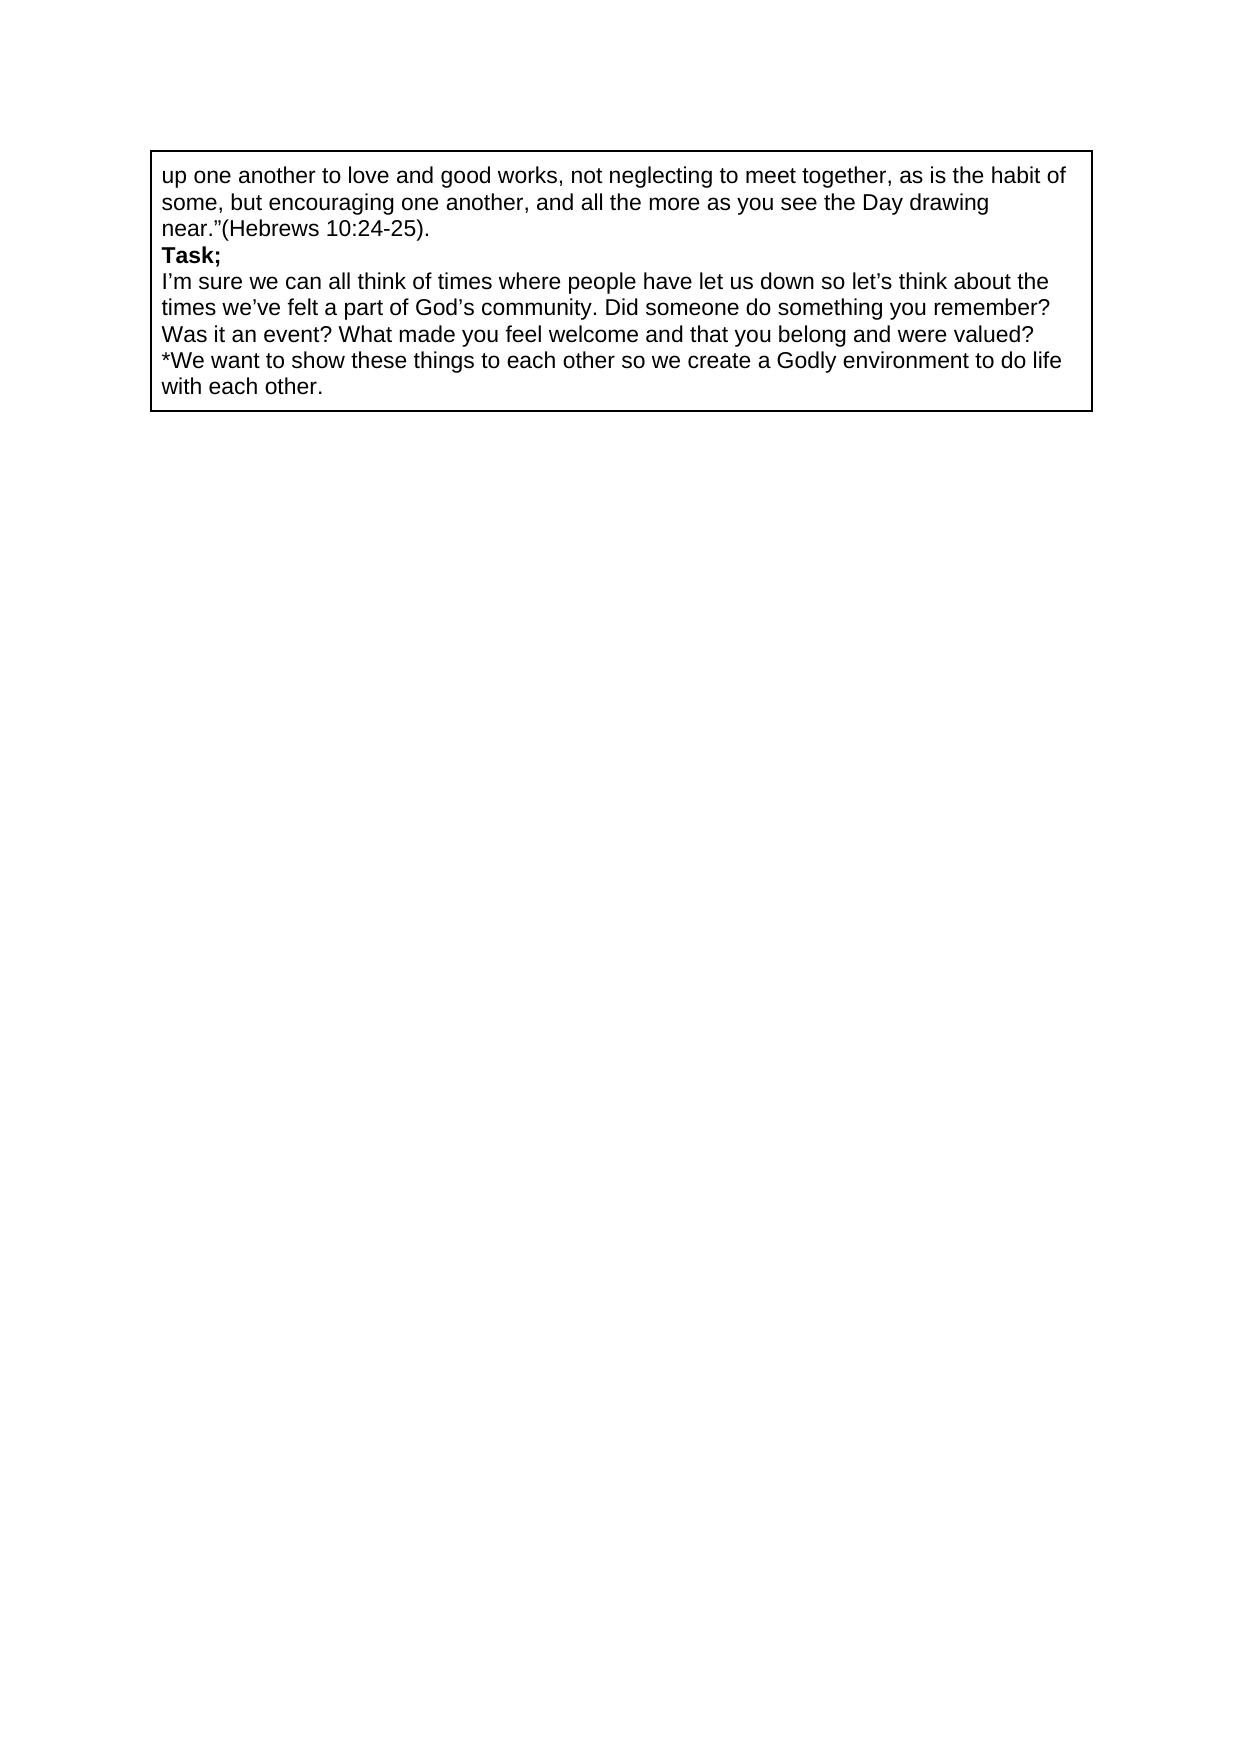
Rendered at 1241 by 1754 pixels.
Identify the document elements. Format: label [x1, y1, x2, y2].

table_cell [152, 152, 1091, 410]
